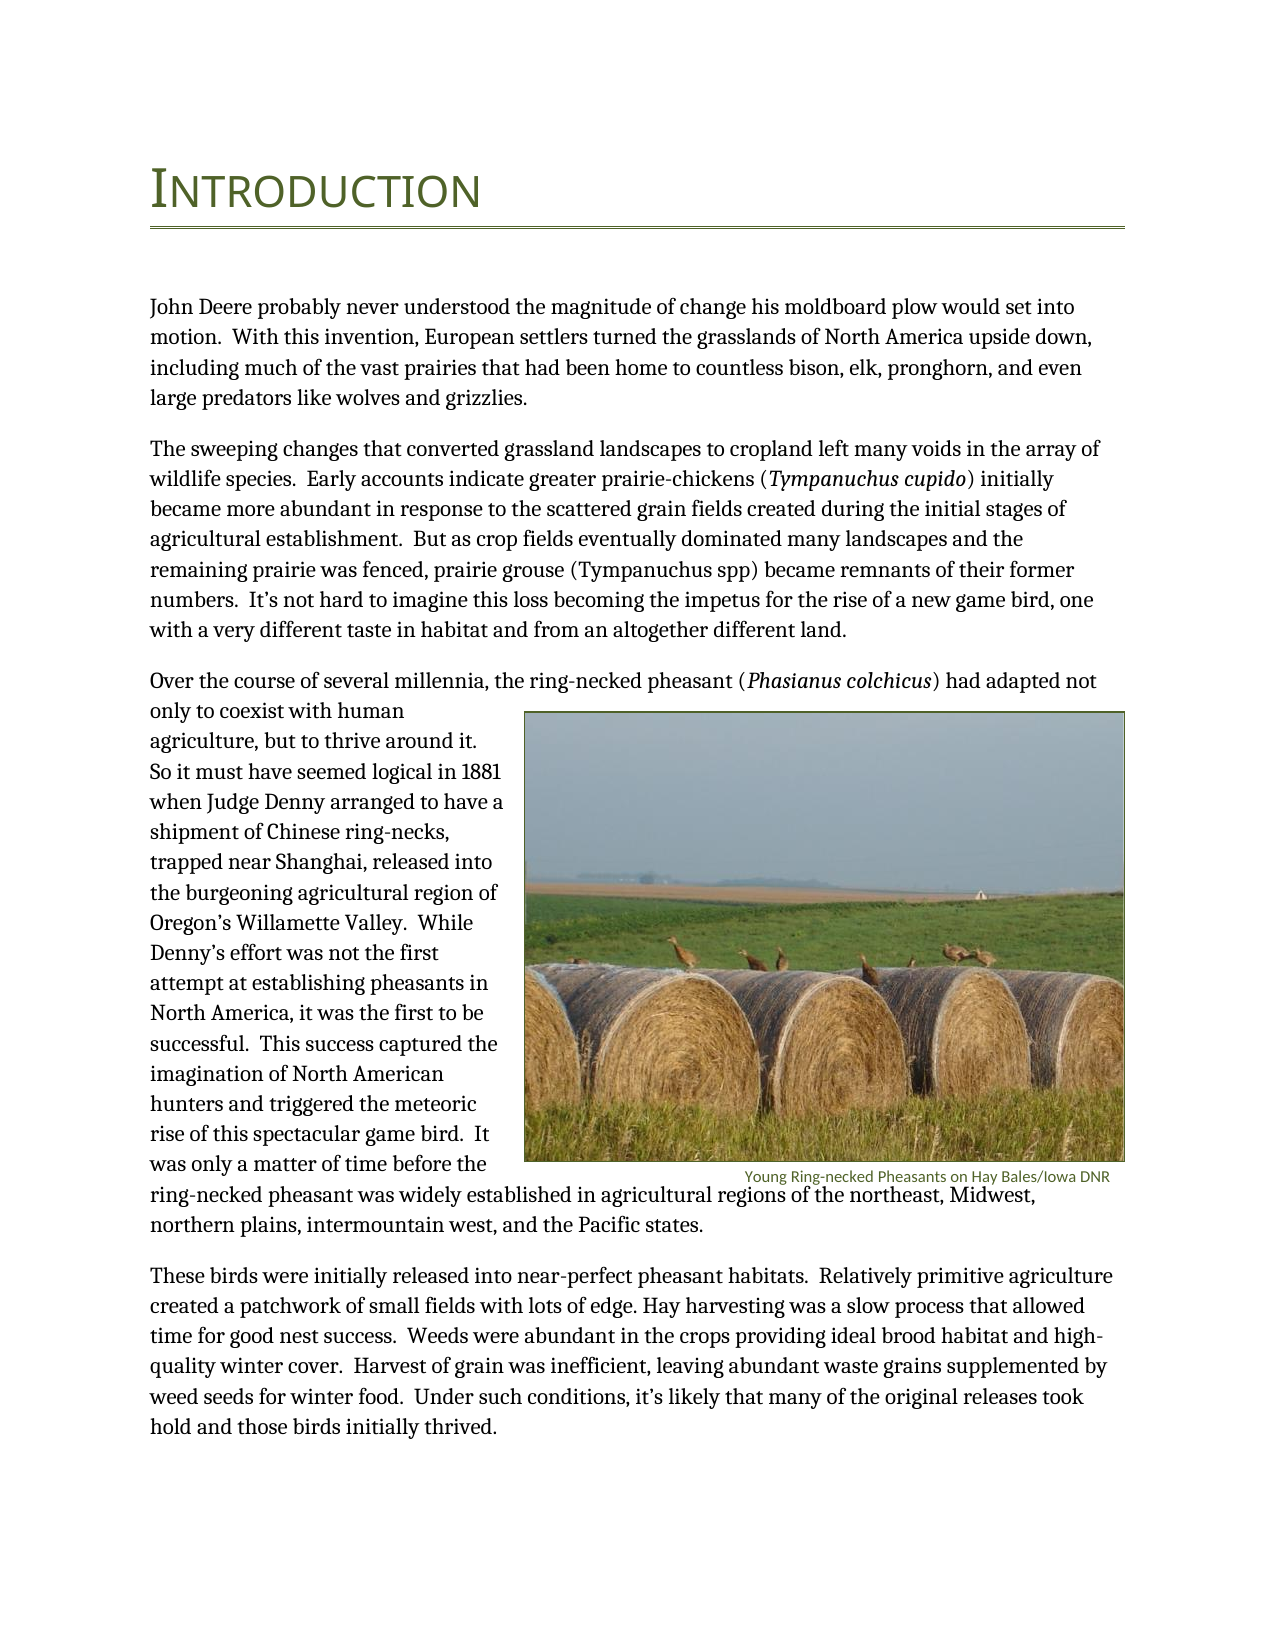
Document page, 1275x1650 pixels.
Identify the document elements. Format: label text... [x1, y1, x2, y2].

text John Deere probably never understood the magnitude of change his moldboard plow would set into motion. With this invention, European settlers turned the grasslands of North America upside down, including much of the vast prairies that had been home to countless bison, elk, pronghorn, and even large predators like wolves and grizzlies. [150, 294, 1125, 411]
text The sweeping changes that converted grassland landscapes to cropland left many voids in the array of wildlife species. Early accounts indicate greater prairie-chickens (Tympanuchus cupido) initially became more abundant in response to the scattered grain fields created during the initial stages of agricultural establishment. But as crop fields eventually dominated many landscapes and the remaining prairie was fenced, prairie grouse (Tympanuchus spp) became remnants of their former numbers. It’s not hard to imagine this loss becoming the impetus for the rise of a new game bird, one with a very different taste in habitat and from an altogether different land. [150, 436, 1125, 643]
text These birds were initially released into near-perfect pheasant habitats. Relatively primitive agriculture created a patchwork of small fields with lots of edge. Hay harvesting was a slow process that allowed time for good nest success. Weeds were abundant in the crops providing ideal brood habitat and high-quality winter cover. Harvest of grain was inefficient, leaving abundant waste grains supplemented by weed seeds for winter food. Under such conditions, it’s likely that many of the original releases took hold and those birds initially thrived. [150, 1263, 1125, 1440]
picture [525, 713, 1124, 1161]
text Introduction [150, 150, 1125, 226]
